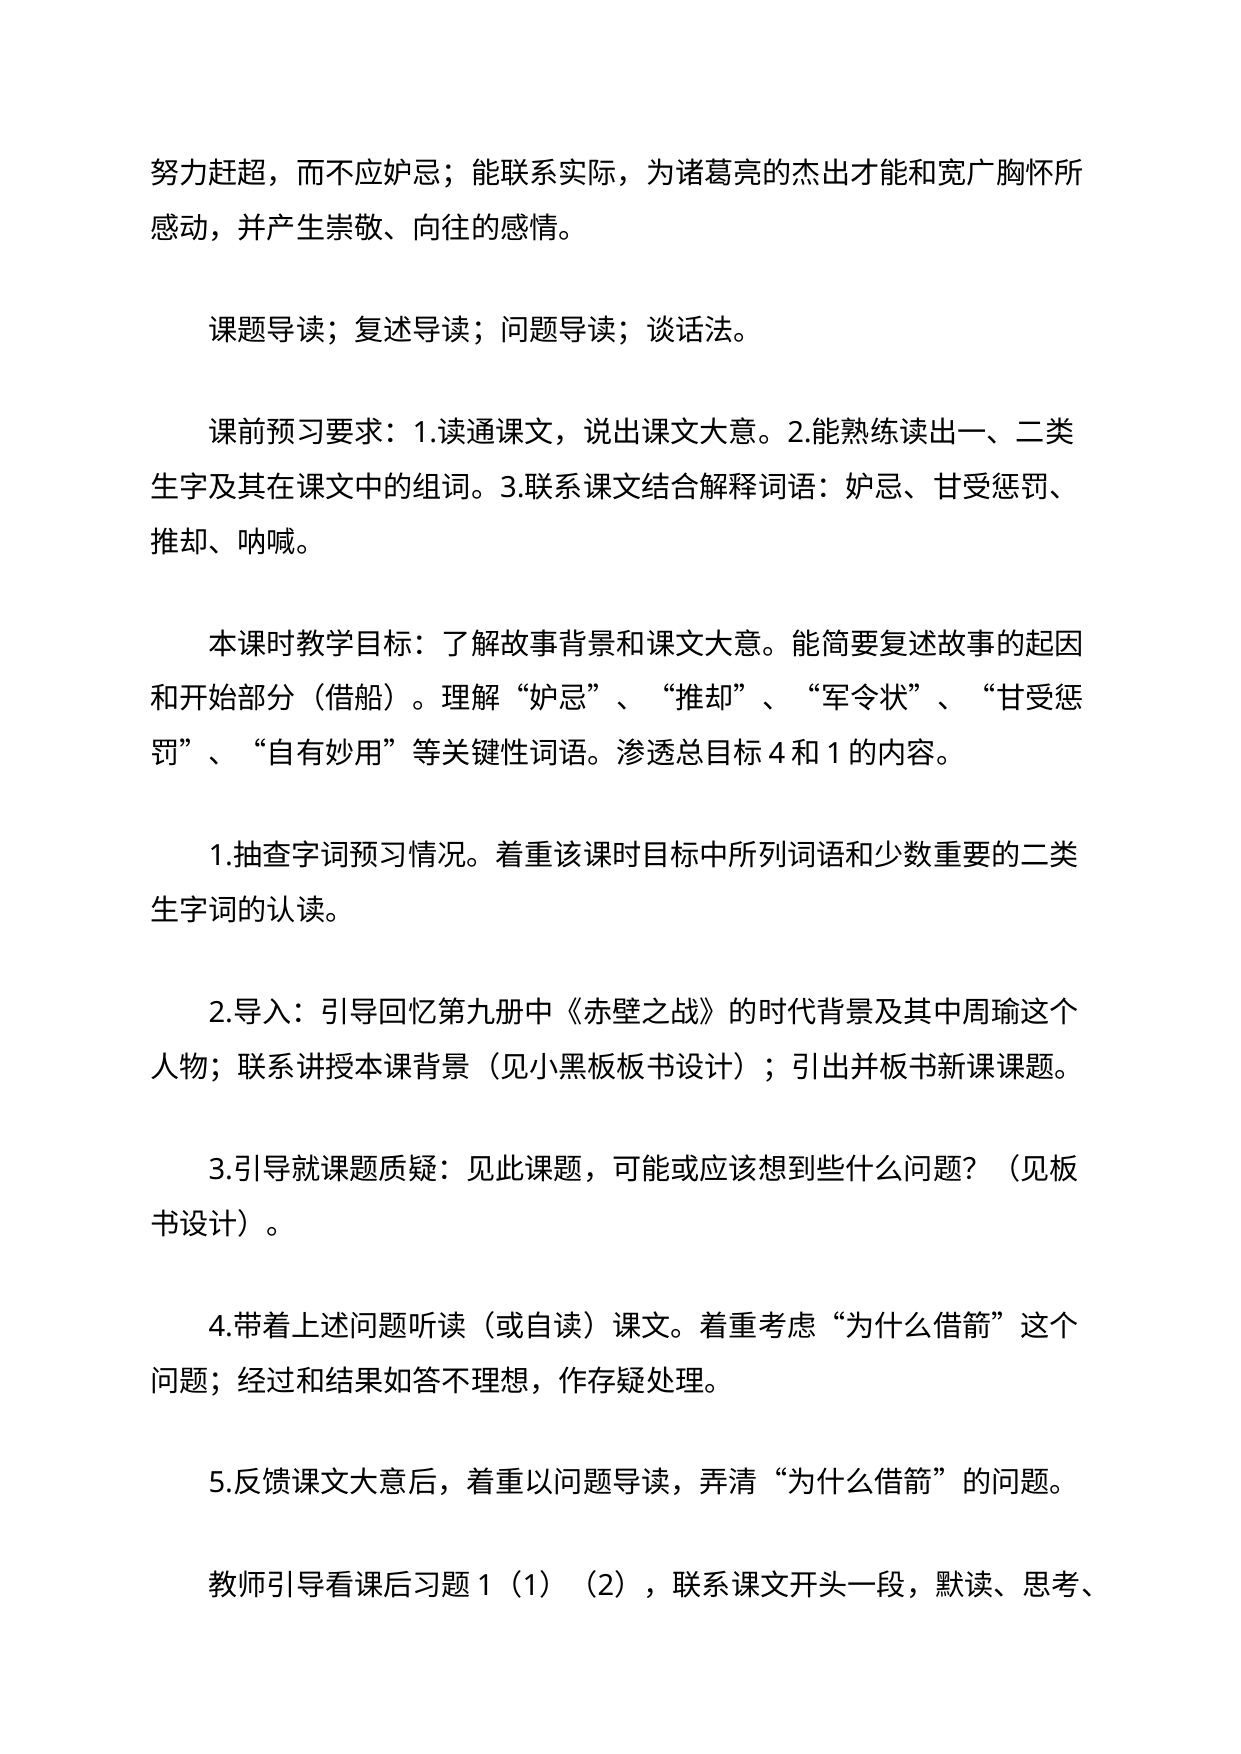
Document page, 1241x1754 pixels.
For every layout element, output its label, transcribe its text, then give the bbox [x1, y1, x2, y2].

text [150, 1561, 1090, 1603]
text 2.导入：引导回忆第九册中《赤壁之战》的时代背景及其中周瑜这个人物；联系讲授本课背景（见小黑板板书设计）；引出并板书新课课题。 [150, 989, 1090, 1086]
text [150, 150, 1090, 247]
text 课前预习要求：1.读通课文，说出课文大意。2.能熟练读出一、二类生字及其在课文中的组词。3.联系课文结合解释词语：妒忌、甘受惩罚、推却、呐喊。 [150, 408, 1090, 561]
text 本课时教学目标：了解故事背景和课文大意。能简要复述故事的起因和开始部分（借船）。理解“妒忌”、“推却”、“军令状”、“甘受惩罚”、“自有妙用”等关键性词语。渗透总目标4和1的内容。 [150, 620, 1090, 772]
text 1.抽查字词预习情况。着重该课时目标中所列词语和少数重要的二类生字词的认读。 [150, 832, 1090, 929]
text 3.引导就课题质疑：见此课题，可能或应该想到些什么问题？（见板书设计）。 [150, 1146, 1090, 1243]
text 4.带着上述问题听读（或自读）课文。着重考虑“为什么借箭”这个问题；经过和结果如答不理想，作存疑处理。 [150, 1302, 1090, 1399]
text 5.反馈课文大意后，着重以问题导读，弄清“为什么借箭”的问题。 [150, 1459, 1090, 1501]
text 课题导读；复述导读；问题导读；谈话法。 [150, 307, 1090, 349]
